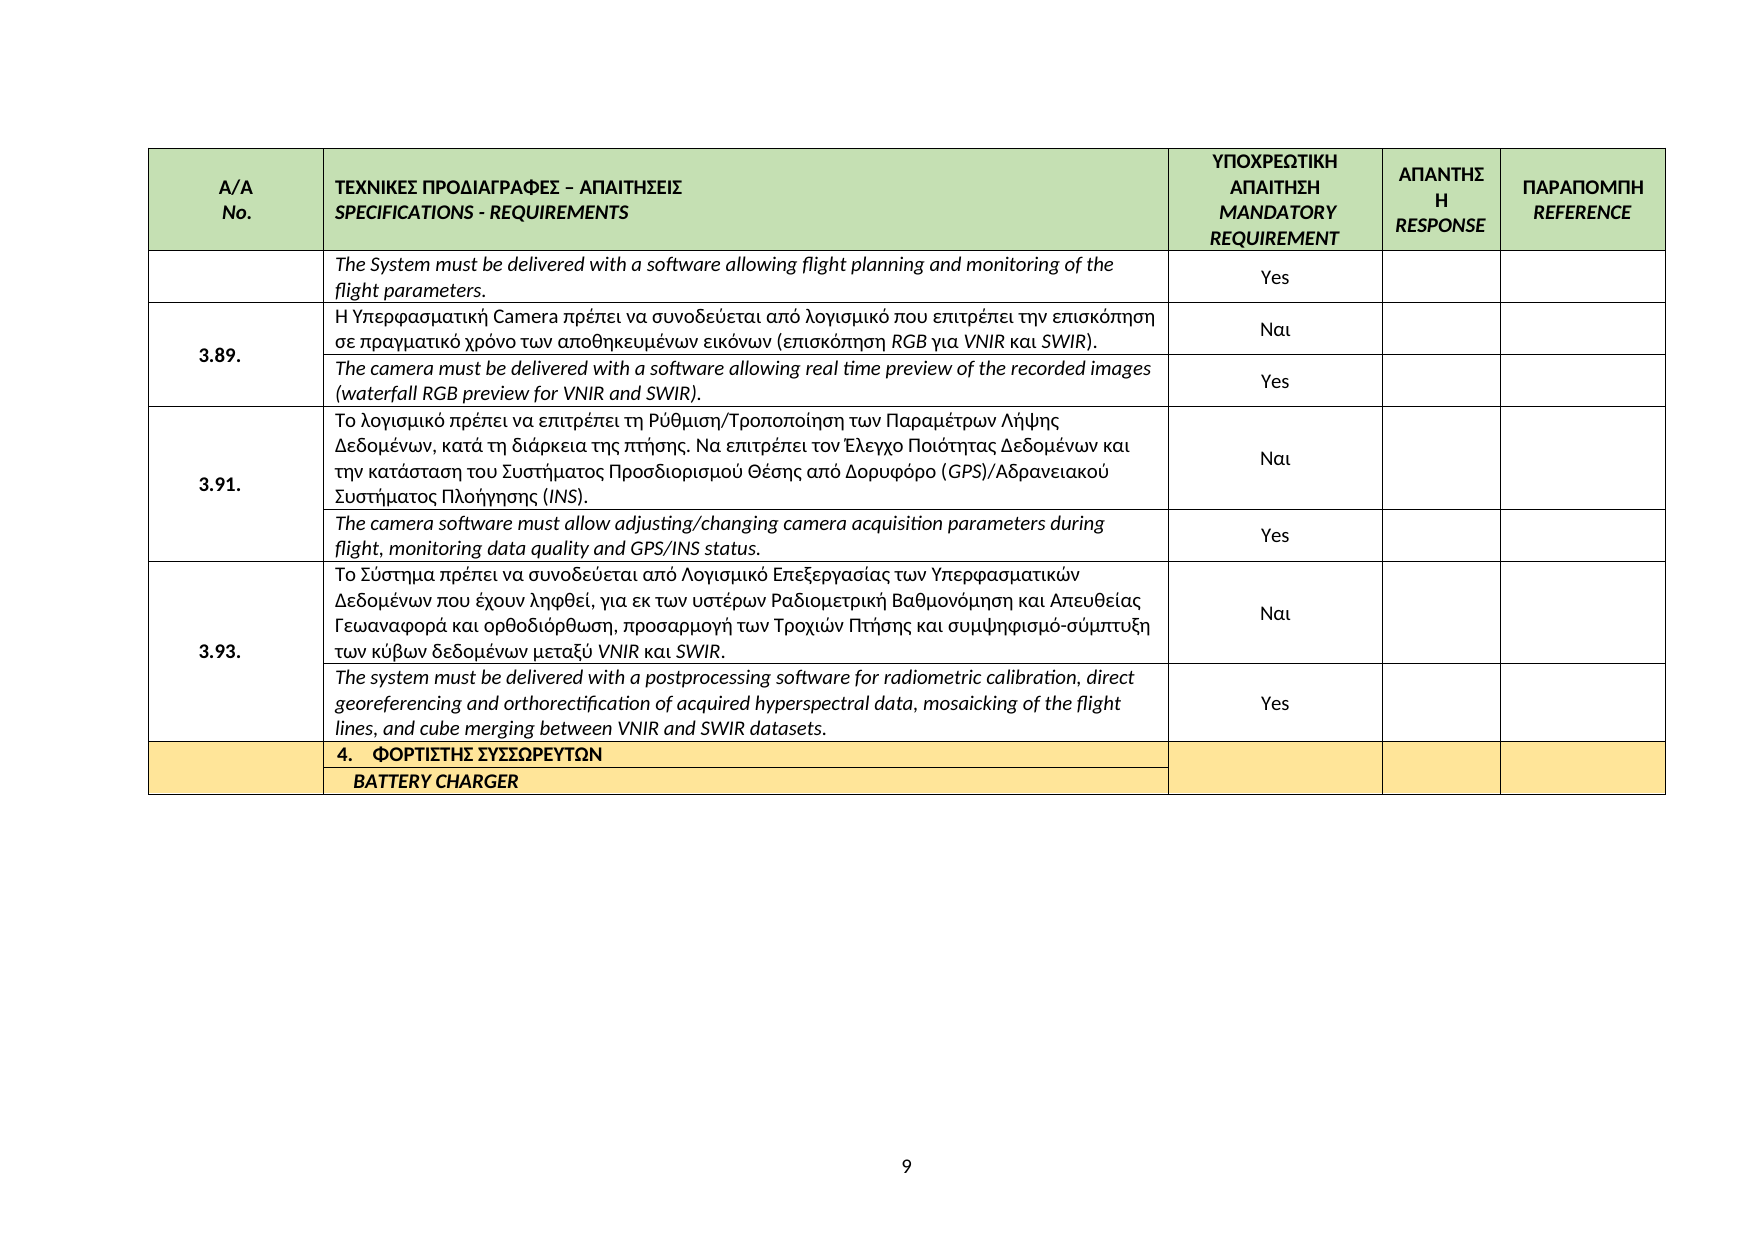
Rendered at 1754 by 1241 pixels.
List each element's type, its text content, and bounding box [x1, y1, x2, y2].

table_cell [1383, 510, 1500, 561]
table_cell The camera software must allow adjusting/changing camera acquisition parameters during flight, monitoring data quality and GPS/INS status. [324, 510, 1168, 561]
table_cell Yes [1169, 664, 1382, 741]
table_cell [149, 251, 323, 302]
table_cell [1501, 355, 1665, 406]
table_cell Ναι [1169, 562, 1382, 663]
table_cell [1501, 251, 1665, 302]
table_cell [149, 303, 323, 406]
table_header ΤΕΧΝΙΚΕΣ ΠΡΟΔΙΑΓΡΑΦΕΣ – ΑΠΑΙΤΗΣΕΙΣ SPECIFICATIONS - REQUIREMENTS [324, 149, 1168, 250]
table_cell [1383, 355, 1500, 406]
table_cell [149, 742, 323, 793]
table_cell The camera must be delivered with a software allowing real time preview of the recorded images (waterfall RGB preview for VNIR and SWIR). [324, 355, 1168, 406]
table_cell [1169, 742, 1382, 793]
table_cell Yes [1169, 251, 1382, 302]
table_cell [1501, 742, 1665, 793]
table_cell Ναι [1169, 303, 1382, 354]
table_cell [1501, 562, 1665, 663]
table_cell [1383, 251, 1500, 302]
table_header ΑΠΑΝΤΗΣΗ RESPONSE [1383, 149, 1500, 250]
table_cell [1383, 407, 1500, 509]
table_cell [1383, 303, 1500, 354]
table_cell [1383, 742, 1500, 793]
table_cell [149, 407, 323, 561]
table_cell Το λογισμικό πρέπει να επιτρέπει τη Ρύθμιση/Τροποποίηση των Παραμέτρων Λήψης Δεδομένων, κατά τη διάρκεια της πτήσης. Να επιτρέπει τον Έλεγχο Ποιότητας Δεδομένων και την κατάσταση του Συστήματος Προσδιορισμού Θέσης από Δορυφόρο (GPS)/Αδρανειακού Συστήματος Πλοήγησης (INS). [324, 407, 1168, 509]
table_cell Ναι [1169, 407, 1382, 509]
table_cell The System must be delivered with a software allowing flight planning and monitoring of the flight parameters. [324, 251, 1168, 302]
table_cell Το Σύστημα πρέπει να συνοδεύεται από Λογισμικό Επεξεργασίας των Υπερφασματικών Δεδομένων που έχουν ληφθεί, για εκ των υστέρων Ραδιομετρική Βαθμονόμηση και Απευθείας Γεωαναφορά και ορθοδιόρθωση, προσαρμογή των Τροχιών Πτήσης και συμψηφισμό-σύμπτυξη των κύβων δεδομένων μεταξύ VNIR και SWIR. [324, 562, 1168, 663]
table_cell The system must be delivered with a postprocessing software for radiometric calibration, direct georeferencing and orthorectification of acquired hyperspectral data, mosaicking of the flight lines, and cube merging between VNIR and SWIR datasets. [324, 664, 1168, 741]
table_header Α/Α Νο. [149, 149, 323, 250]
table_cell Yes [1169, 510, 1382, 561]
table_header ΠΑΡΑΠΟΜΠΗ REFERENCE [1501, 149, 1665, 250]
table_cell [1501, 664, 1665, 741]
table_cell [1501, 407, 1665, 509]
table_cell [1501, 510, 1665, 561]
table_cell [1383, 664, 1500, 741]
table_cell ΦΟΡΤΙΣΤΗΣ ΣΥΣΣΩΡΕΥΤΩΝ [324, 742, 1168, 767]
table_cell Η Υπερφασματική Camera πρέπει να συνοδεύεται από λογισμικό που επιτρέπει την επισκόπηση σε πραγματικό χρόνο των αποθηκευμένων εικόνων (επισκόπηση RGB για VNIR και SWIR). [324, 303, 1168, 354]
table_cell [1501, 303, 1665, 354]
table_cell Yes [1169, 355, 1382, 406]
table_cell BATTERY CHARGER [324, 768, 1168, 793]
table_header ΥΠΟΧΡΕΩΤΙΚΗ ΑΠΑΙΤΗΣΗ MANDATORY REQUIREMENT [1169, 149, 1382, 250]
table_cell [1383, 562, 1500, 663]
table_cell [149, 562, 323, 741]
